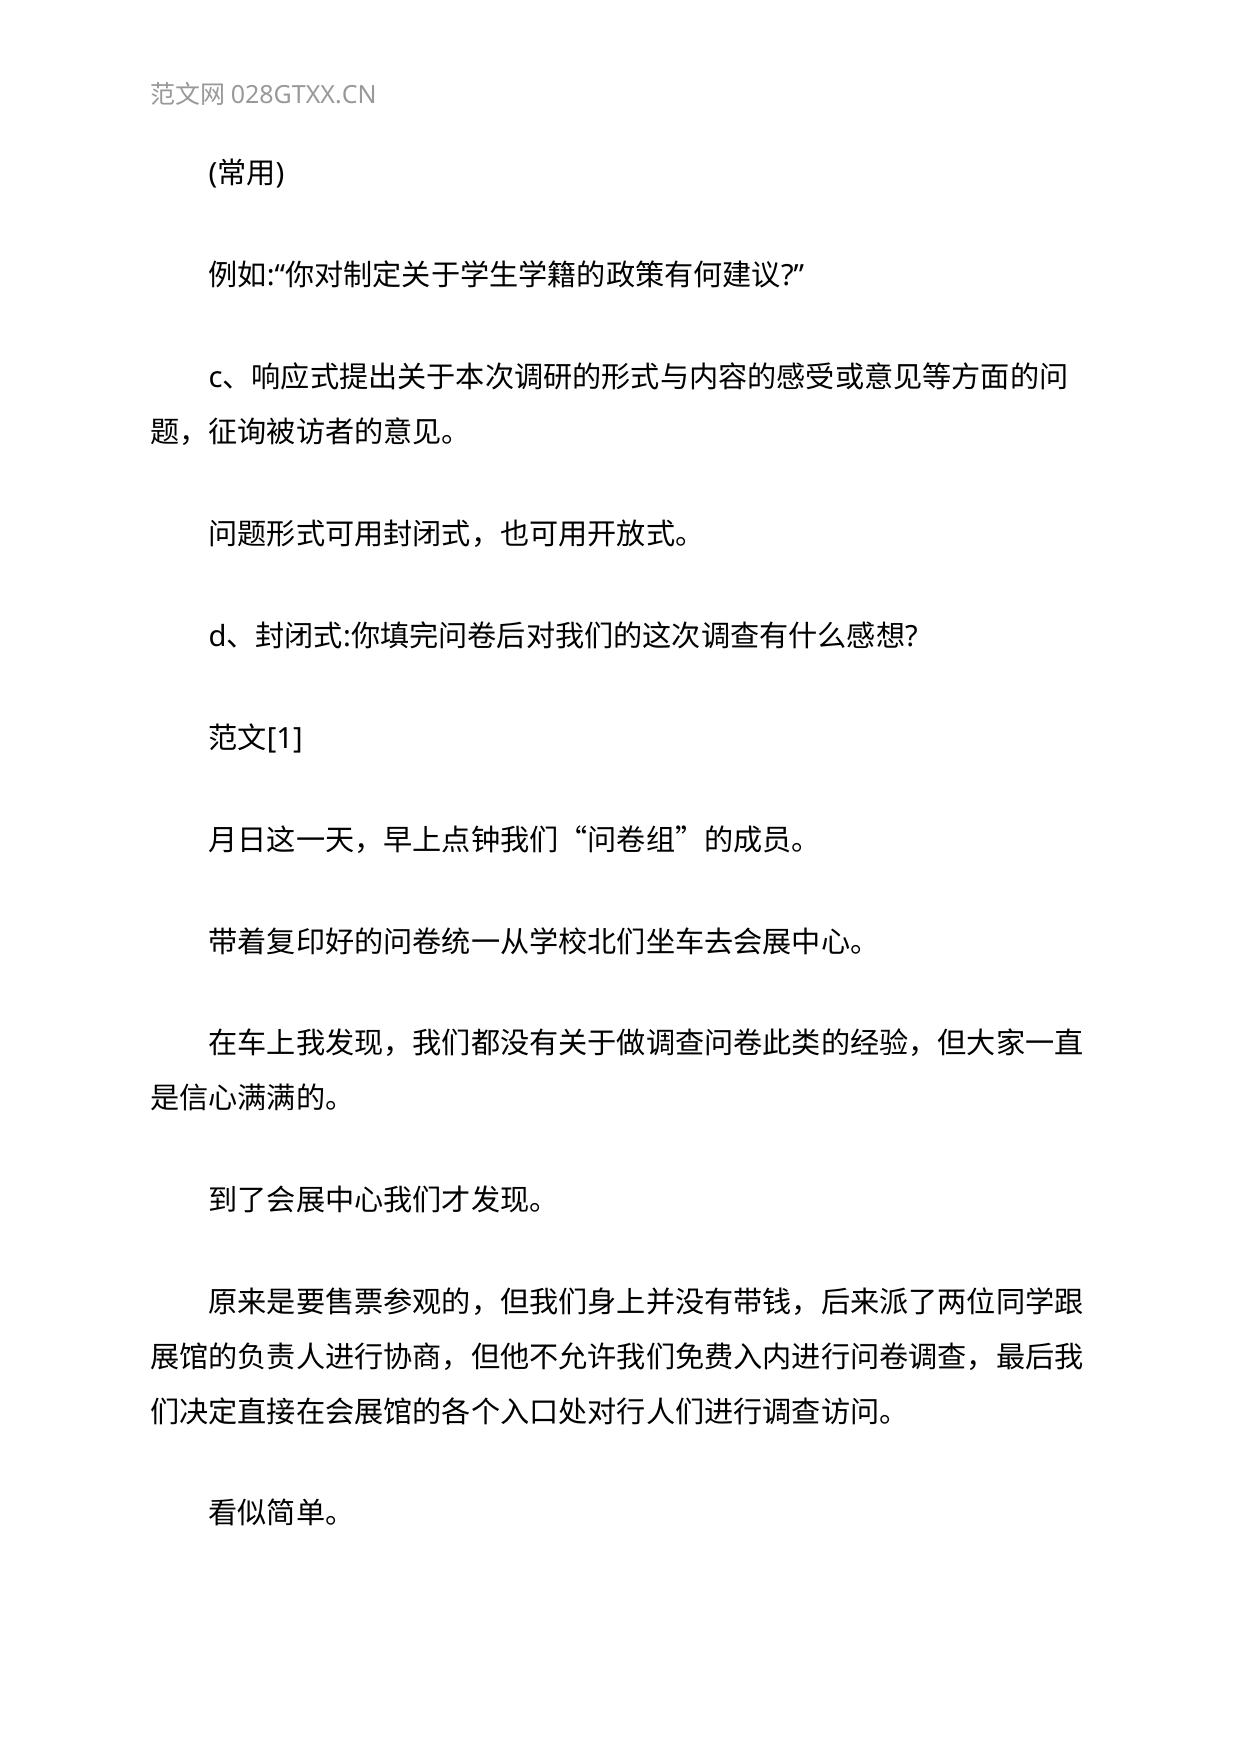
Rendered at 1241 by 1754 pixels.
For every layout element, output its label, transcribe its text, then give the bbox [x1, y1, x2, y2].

text 看似简单。 [150, 1490, 1090, 1532]
text 范文[1] [150, 714, 1090, 757]
text 在车上我发现，我们都没有关于做调查问卷此类的经验，但大家一直是信心满满的。 [150, 1020, 1090, 1117]
text 例如:“你对制定关于学生学籍的政策有何建议?” [150, 252, 1090, 294]
text 带着复印好的问卷统一从学校北们坐车去会展中心。 [150, 918, 1090, 961]
text c、响应式提出关于本次调研的形式与内容的感受或意见等方面的问题，征询被访者的意见。 [150, 354, 1090, 451]
text 原来是要售票参观的，但我们身上并没有带钱，后来派了两位同学跟展馆的负责人进行协商，但他不允许我们免费入内进行问卷调查，最后我们决定直接在会展馆的各个入口处对行人们进行调查访问。 [150, 1278, 1090, 1431]
text d、封闭式:你填完问卷后对我们的这次调查有什么感想? [150, 612, 1090, 655]
text 问题形式可用封闭式，也可用开放式。 [150, 511, 1090, 553]
text 月日这一天，早上点钟我们“问卷组”的成员。 [150, 816, 1090, 859]
text 到了会展中心我们才发现。 [150, 1177, 1090, 1219]
text (常用) [150, 150, 1090, 192]
